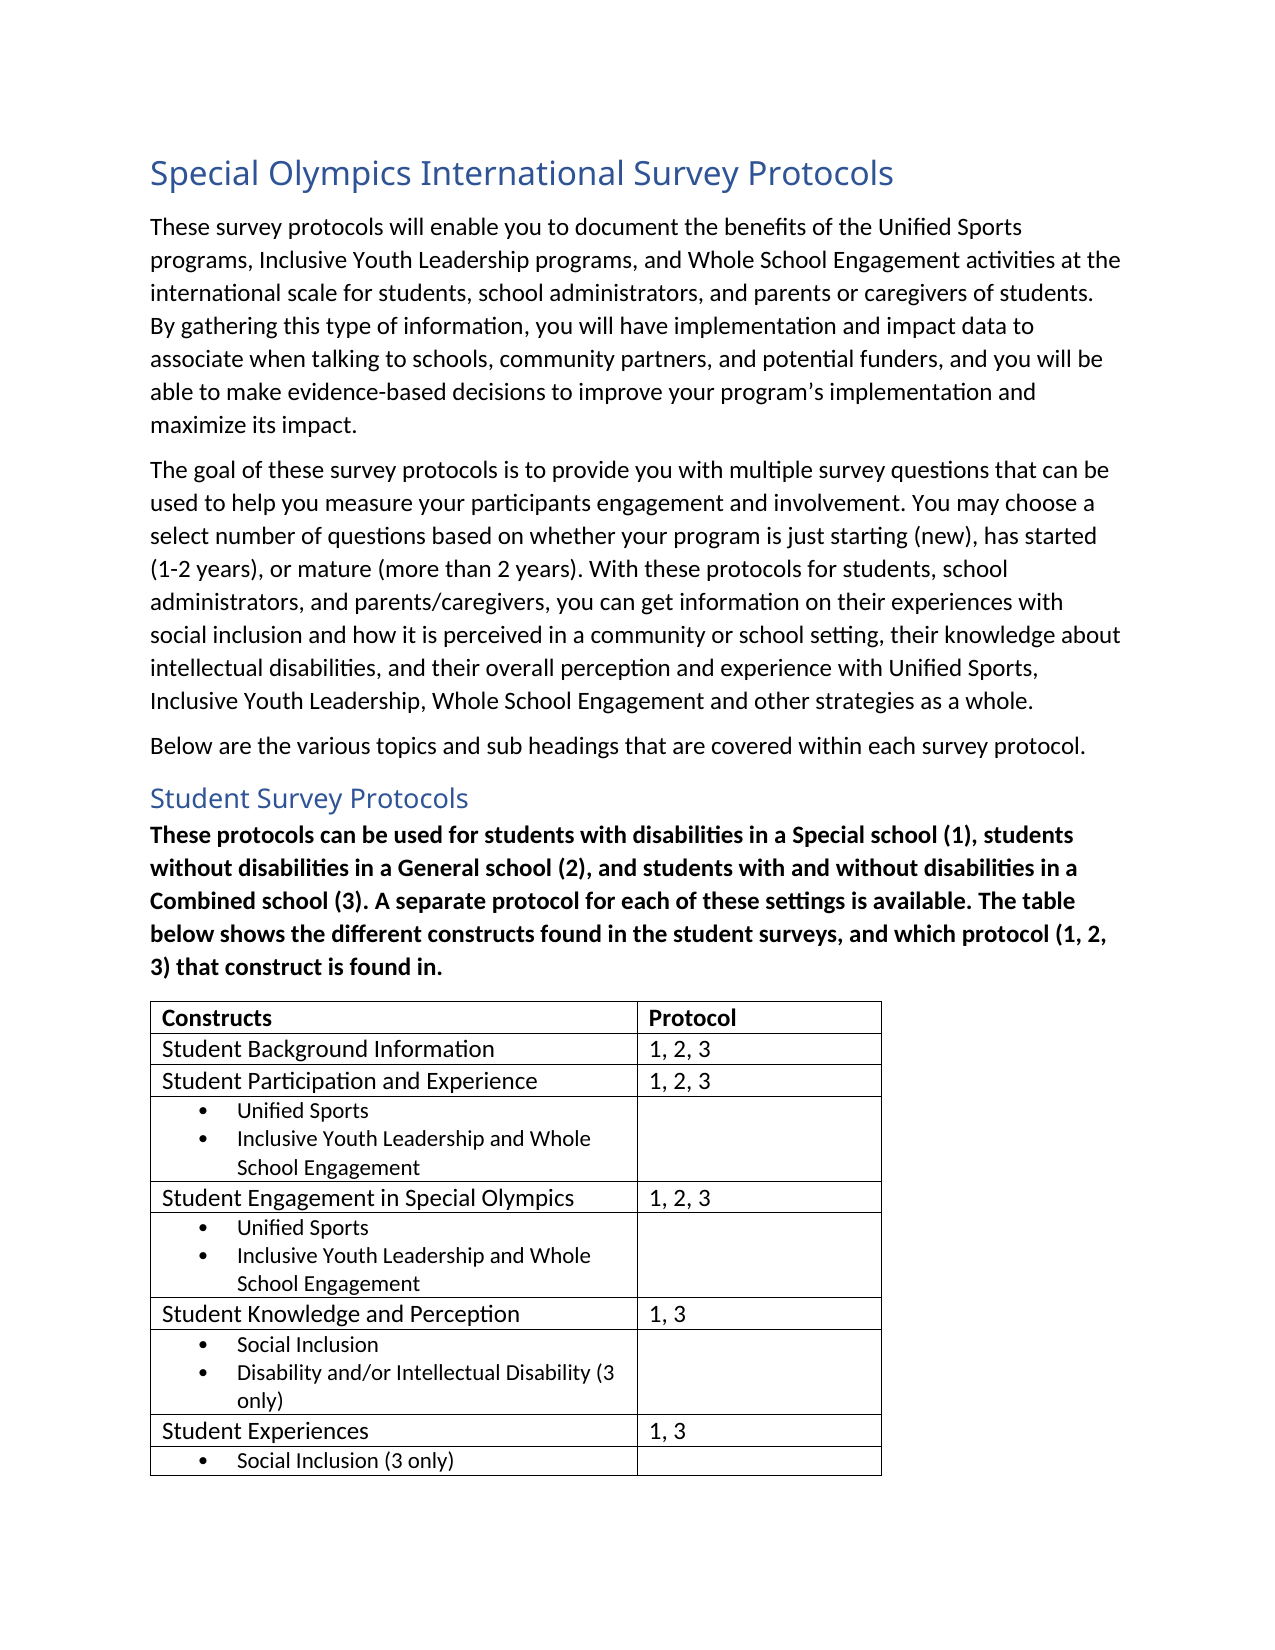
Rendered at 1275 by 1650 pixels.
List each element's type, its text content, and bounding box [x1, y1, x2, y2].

table_cell [638, 1330, 881, 1414]
table_cell Student Experiences [151, 1415, 637, 1446]
table_cell 1, 3 [638, 1415, 881, 1446]
subtitle Student Survey Protocols [150, 780, 1125, 817]
table_cell Student Knowledge and Perception [151, 1298, 637, 1329]
table_cell 1, 2, 3 [638, 1182, 881, 1212]
subtitle Special Olympics International Survey Protocols [150, 150, 1125, 195]
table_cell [151, 1447, 637, 1474]
table_cell Student Participation and Experience [151, 1065, 637, 1096]
text The goal of these survey protocols is to provide you with multiple survey questions that can be used to help you measure your participants engagement and involvement. You may choose a select number of questions based on whether your program is just starting (new), has started (1-2 years), or mature (more than 2 years). With these protocols for students, school administrators, and parents/caregivers, you can get information on their experiences with social inclusion and how it is perceived in a community or school setting, their knowledge about intellectual disabilities, and their overall perception and experience with Unified Sports, Inclusive Youth Leadership, Whole School Engagement and other strategies as a whole. [150, 454, 1125, 715]
table_cell Unified Sports Inclusive Youth Leadership and Whole School Engagement [151, 1097, 637, 1181]
table_cell 1, 2, 3 [638, 1034, 881, 1064]
table_cell 1, 2, 3 [638, 1065, 881, 1096]
table_cell [638, 1447, 881, 1474]
table_cell Student Background Information [151, 1034, 637, 1064]
text These protocols can be used for students with disabilities in a Special school (1), students without disabilities in a General school (2), and students with and without disabilities in a Combined school (3). A separate protocol for each of these settings is available. The table below shows the different constructs found in the student surveys, and which protocol (1, 2, 3) that construct is found in. [150, 819, 1125, 982]
text These survey protocols will enable you to document the benefits of the Unified Sports programs, Inclusive Youth Leadership programs, and Whole School Engagement activities at the international scale for students, school administrators, and parents or caregivers of students. By gathering this type of information, you will have implementation and impact data to associate when talking to schools, community partners, and potential funders, and you will be able to make evidence-based decisions to improve your program’s implementation and maximize its impact. [150, 211, 1125, 439]
table_header Protocol [638, 1002, 881, 1032]
table_header Constructs [151, 1002, 637, 1032]
table_cell [638, 1097, 881, 1181]
table_cell [638, 1213, 881, 1297]
table_cell Social Inclusion Disability and/or Intellectual Disability (3 only) [151, 1330, 637, 1414]
table_cell Student Engagement in Special Olympics [151, 1182, 637, 1212]
text Below are the various topics and sub headings that are covered within each survey protocol. [150, 730, 1125, 761]
table_cell 1, 3 [638, 1298, 881, 1329]
table_cell Unified Sports Inclusive Youth Leadership and Whole School Engagement [151, 1213, 637, 1297]
